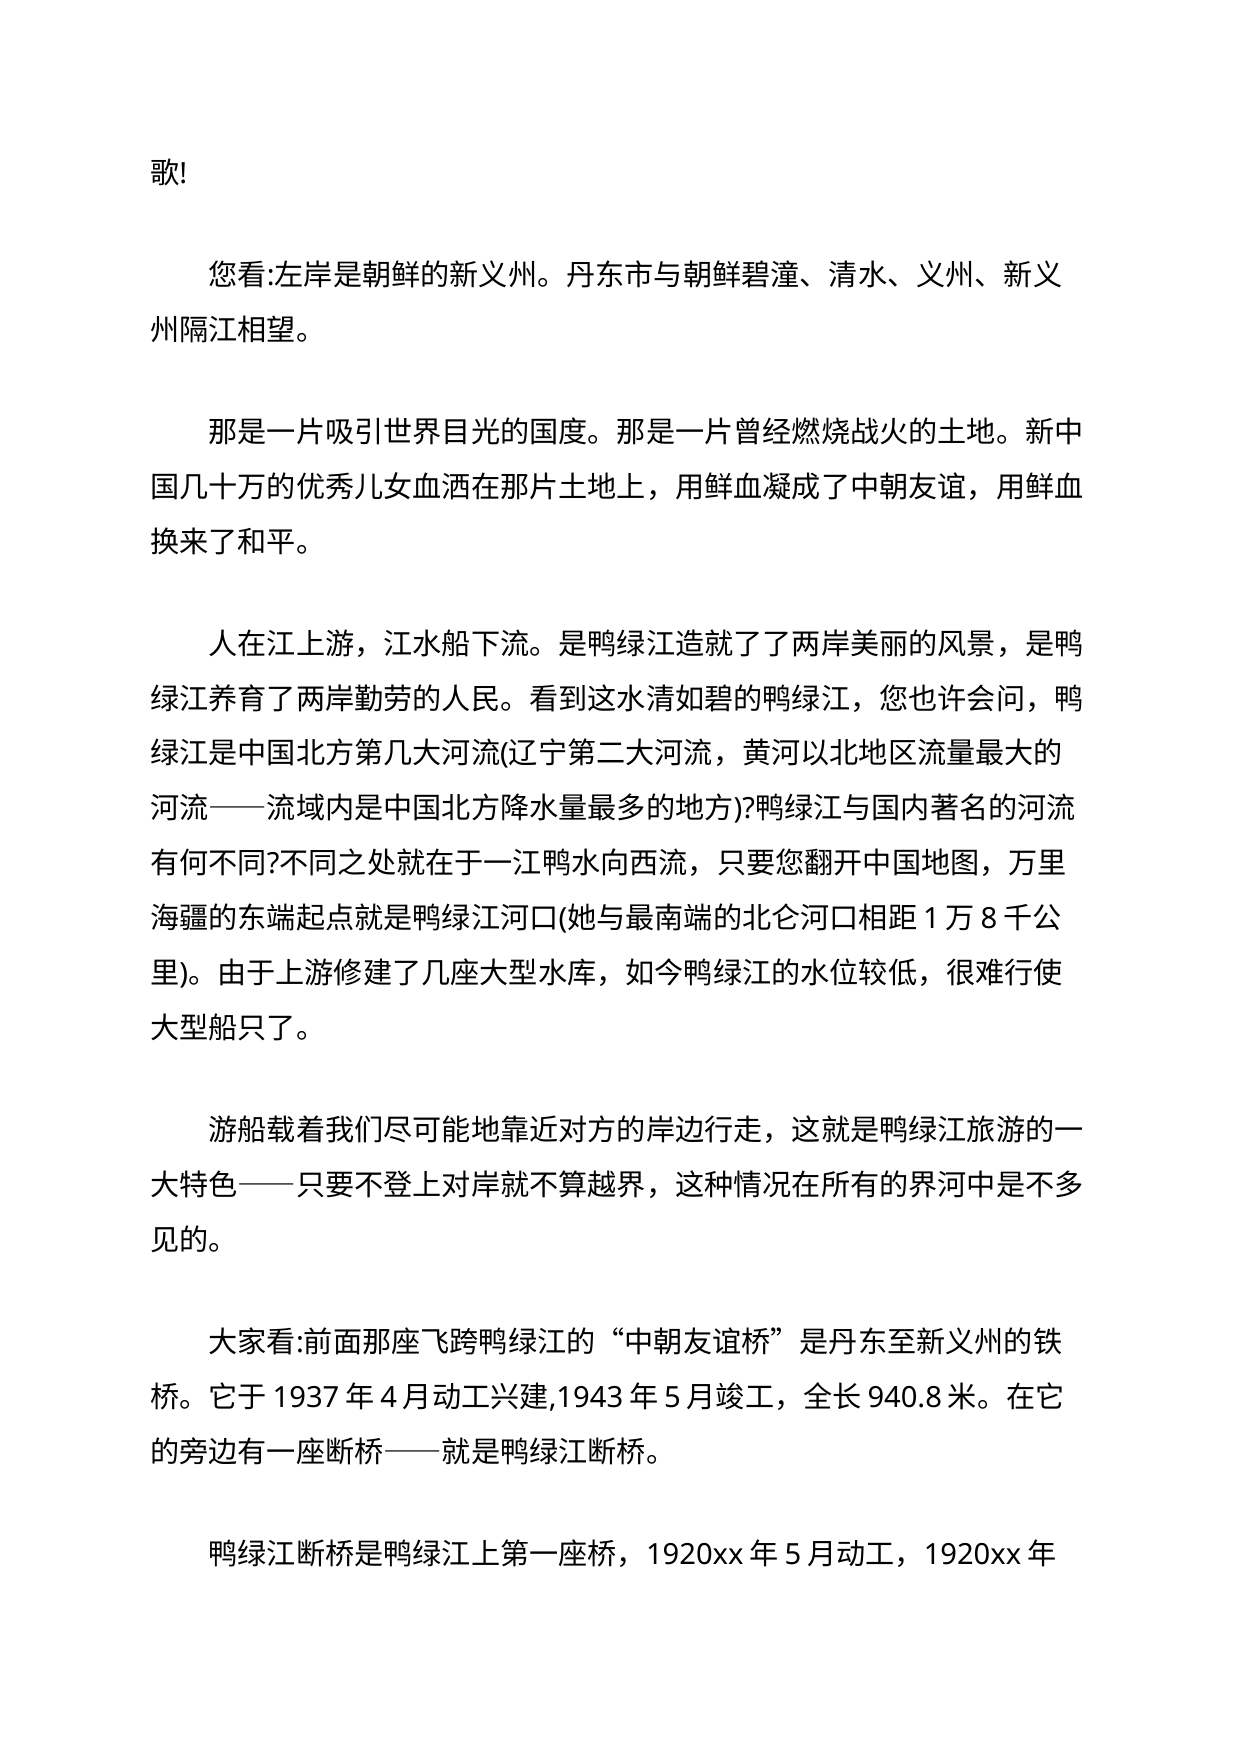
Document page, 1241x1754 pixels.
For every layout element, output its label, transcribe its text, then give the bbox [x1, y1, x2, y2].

text 游船载着我们尽可能地靠近对方的岸边行走，这就是鸭绿江旅游的一大特色——只要不登上对岸就不算越界，这种情况在所有的界河中是不多见的。 [150, 1107, 1090, 1259]
text 那是一片吸引世界目光的国度。那是一片曾经燃烧战火的土地。新中国几十万的优秀儿女血洒在那片土地上，用鲜血凝成了中朝友谊，用鲜血换来了和平。 [150, 409, 1090, 561]
text 您看:左岸是朝鲜的新义州。丹东市与朝鲜碧潼、清水、义州、新义州隔江相望。 [150, 252, 1090, 349]
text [150, 150, 1090, 192]
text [150, 1530, 1090, 1573]
text 大家看:前面那座飞跨鸭绿江的“中朝友谊桥”是丹东至新义州的铁桥。它于1937年4月动工兴建,1943年5月竣工，全长940.8米。在它的旁边有一座断桥——就是鸭绿江断桥。 [150, 1318, 1090, 1471]
text 人在江上游，江水船下流。是鸭绿江造就了了两岸美丽的风景，是鸭绿江养育了两岸勤劳的人民。看到这水清如碧的鸭绿江，您也许会问，鸭绿江是中国北方第几大河流(辽宁第二大河流，黄河以北地区流量最大的河流——流域内是中国北方降水量最多的地方)?鸭绿江与国内著名的河流有何不同?不同之处就在于一江鸭水向西流，只要您翻开中国地图，万里海疆的东端起点就是鸭绿江河口(她与最南端的北仑河口相距1万8千公里)。由于上游修建了几座大型水库，如今鸭绿江的水位较低，很难行使大型船只了。 [150, 620, 1090, 1047]
